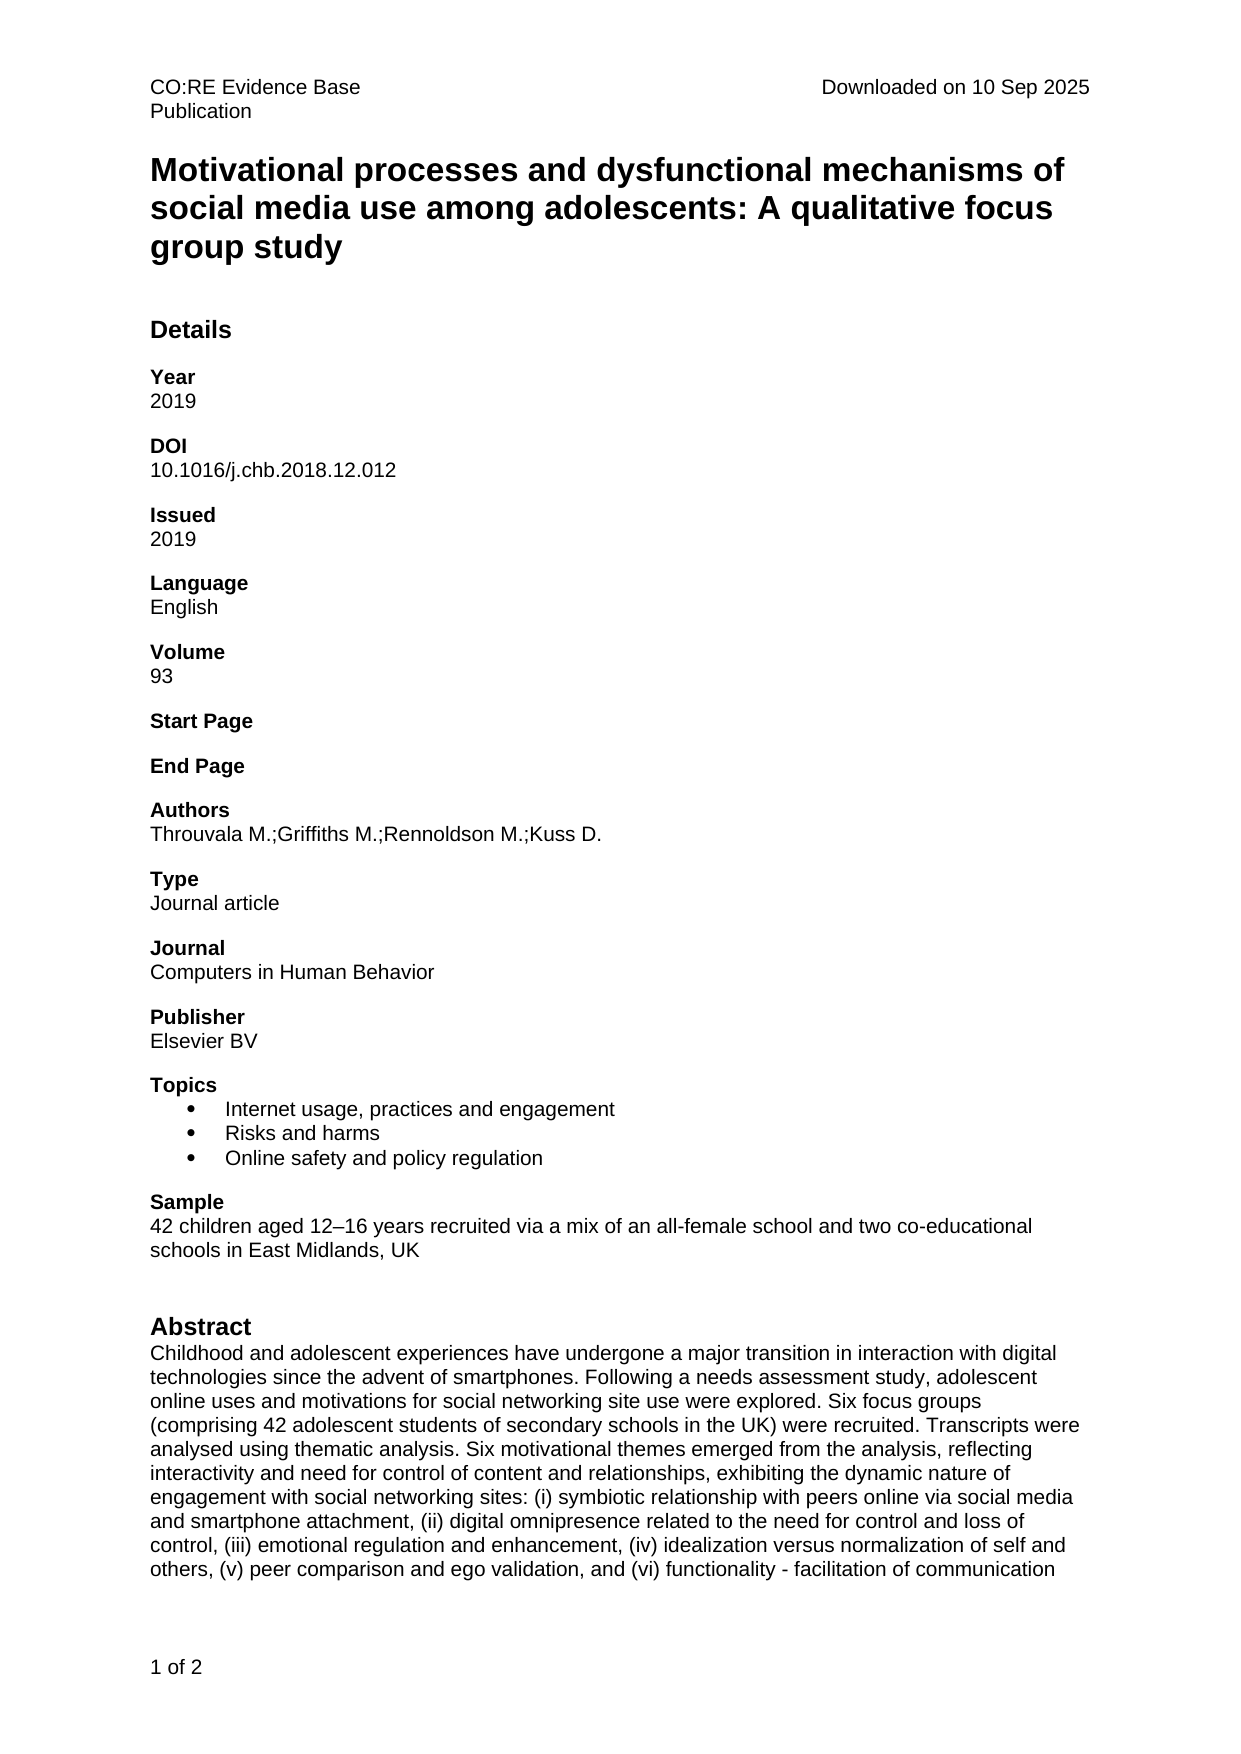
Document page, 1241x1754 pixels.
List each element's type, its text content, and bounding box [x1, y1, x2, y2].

text Computers in Human Behavior [150, 960, 1090, 984]
subtitle Journal [150, 936, 1090, 960]
subtitle End Page [150, 753, 1090, 777]
text 42 children aged 12–16 years recruited via a mix of an all-female school and two co-educational schools in East Midlands, UK [150, 1214, 1090, 1262]
title Motivational processes and dysfunctional mechanisms of social media use among adolescents: A qualitative focus group study [150, 150, 1090, 265]
subtitle Volume [150, 640, 1090, 664]
text 93 [150, 664, 1090, 688]
subtitle Sample [150, 1190, 1090, 1214]
text 2019 [150, 389, 1090, 413]
subtitle Publisher [150, 1004, 1090, 1028]
subtitle Start Page [150, 709, 1090, 733]
text 10.1016/j.chb.2018.12.012 [150, 458, 1090, 482]
subtitle Details [150, 315, 1090, 344]
text 2019 [150, 526, 1090, 550]
text Throuvala M.;Griffiths M.;Rennoldson M.;Kuss D. [150, 822, 1090, 846]
subtitle Year [150, 365, 1090, 389]
list Risks and harms [187, 1121, 1090, 1145]
list Online safety and policy regulation [187, 1145, 1090, 1169]
subtitle DOI [150, 434, 1090, 458]
subtitle Authors [150, 798, 1090, 822]
subtitle Abstract [150, 1312, 1090, 1341]
subtitle Type [150, 867, 1090, 891]
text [150, 1341, 1090, 1580]
text Journal article [150, 891, 1090, 915]
subtitle Issued [150, 502, 1090, 526]
subtitle Topics [150, 1073, 1090, 1097]
subtitle Language [150, 571, 1090, 595]
list Internet usage, practices and engagement [187, 1097, 1090, 1121]
text English [150, 595, 1090, 619]
text Elsevier BV [150, 1028, 1090, 1052]
